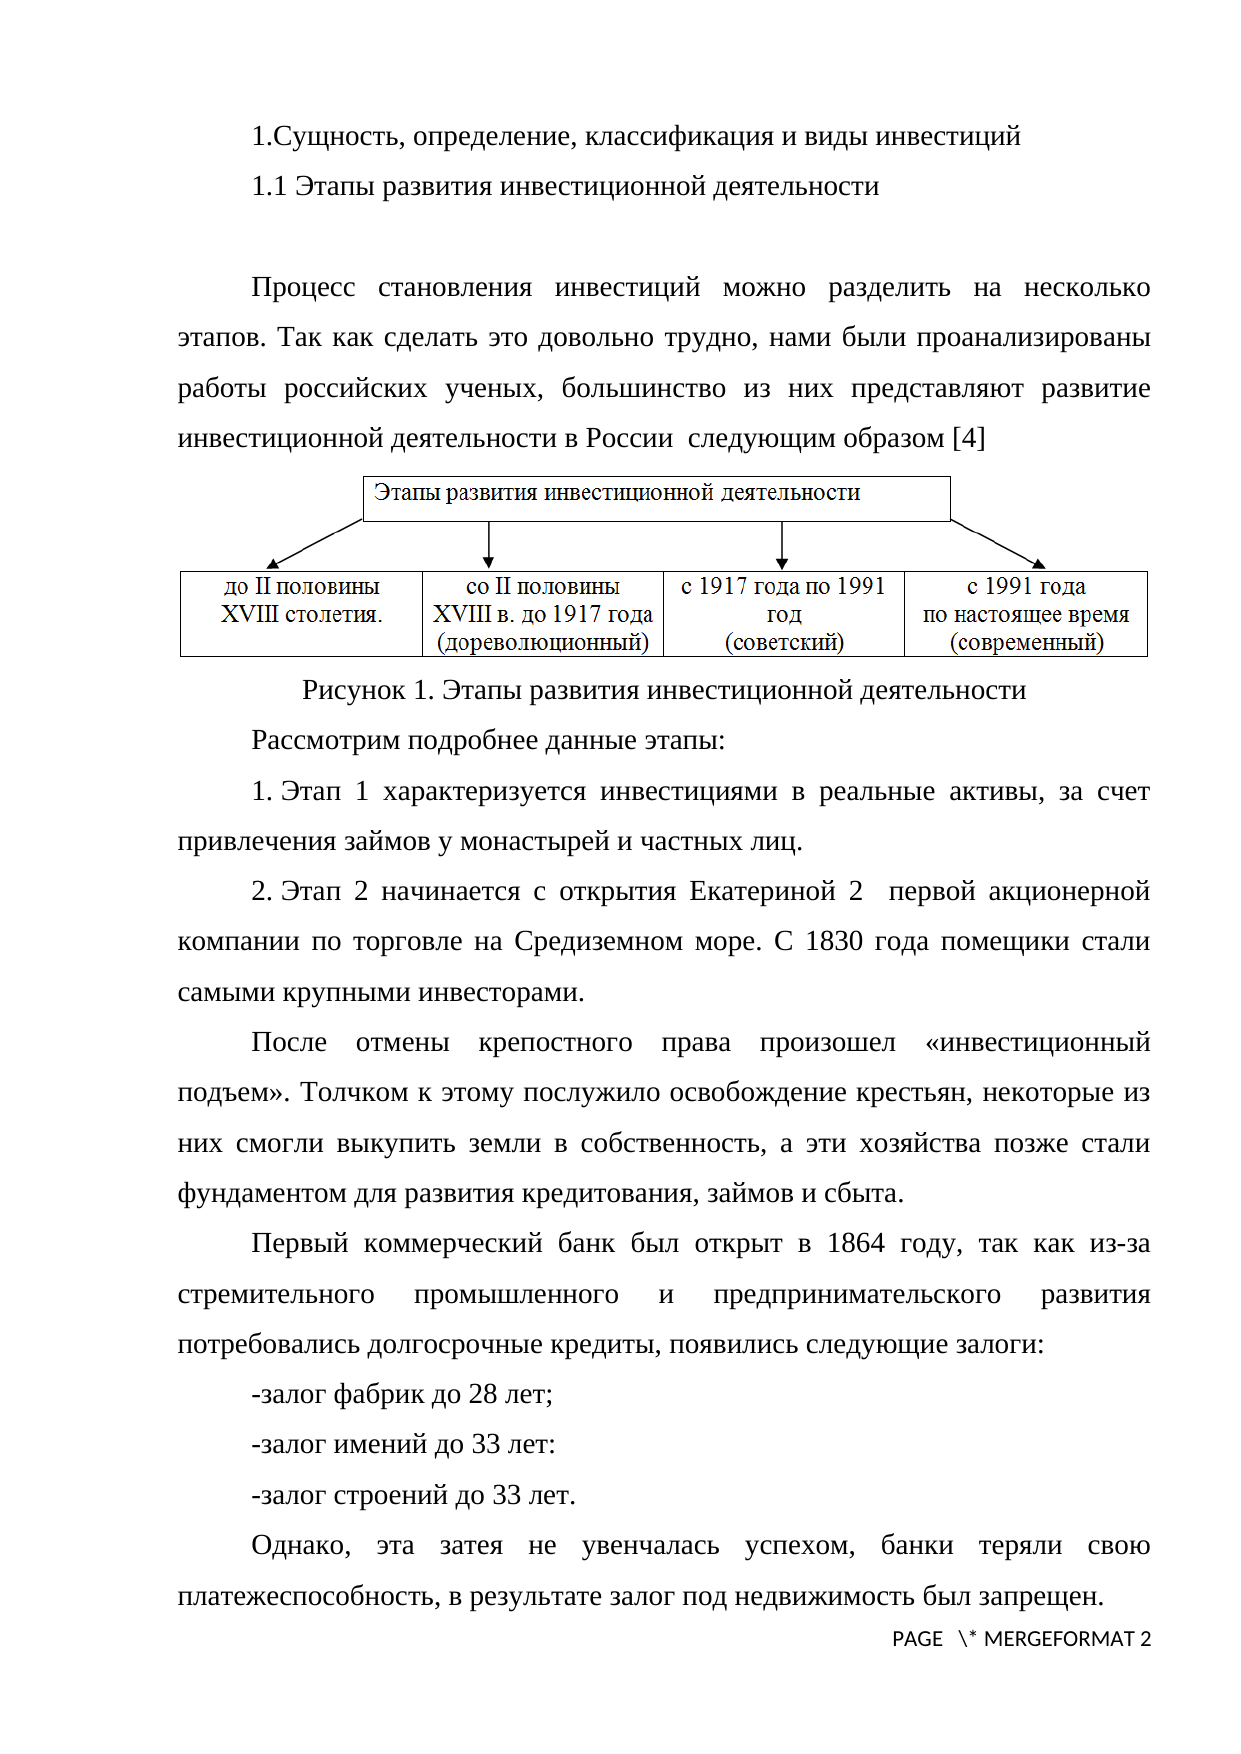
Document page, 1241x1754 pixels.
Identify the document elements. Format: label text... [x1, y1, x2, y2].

list Этап 2 начинается с открытия Екатериной 2 первой акционерной компании по торговле на Средиземном море. С 1830 года помещики стали самыми крупными инвесторами. [177, 873, 1152, 1007]
text Процесс становления инвестиций можно разделить на несколько этапов. Так как сделать это довольно трудно, нами были проанализированы работы российских ученых, большинство из них представляют развитие инвестиционной деятельности в России следующим образом [4] [177, 269, 1152, 453]
text После отмены крепостного права произошел «инвестиционный подъем». Толчком к этому послужило освобождение крестьян, некоторые из них смогли выкупить земли в собственность, а эти хозяйства позже стали фундаментом для развития кредитования, займов и сбыта. [177, 1024, 1152, 1209]
list Этап 1 характеризуется инвестициями в реальные активы, за счет привлечения займов у монастырей и частных лиц. [177, 773, 1152, 856]
text 1.1 Этапы развития инвестиционной деятельности [177, 168, 1152, 202]
text -залог имений до 33 лет: [177, 1427, 1152, 1460]
text -залог строений до 33 лет. [177, 1477, 1152, 1511]
text Рассмотрим подробнее данные этапы: [177, 722, 1152, 756]
text Первый коммерческий банк был открыт в 1864 году, так как из-за стремительного промышленного и предпринимательского развития потребовались долгосрочные кредиты, появились следующие залоги: [177, 1225, 1152, 1359]
picture [177, 470, 1152, 658]
text Однако, эта затея не увенчалась успехом, банки теряли свою платежеспособность, в результате залог под недвижимость был запрещен. [177, 1527, 1152, 1611]
text 1.Сущность, определение, классификация и виды инвестиций [177, 118, 1152, 152]
text -залог фабрик до 28 лет; [177, 1376, 1152, 1410]
text Рисунок 1. Этапы развития инвестиционной деятельности [177, 672, 1152, 706]
